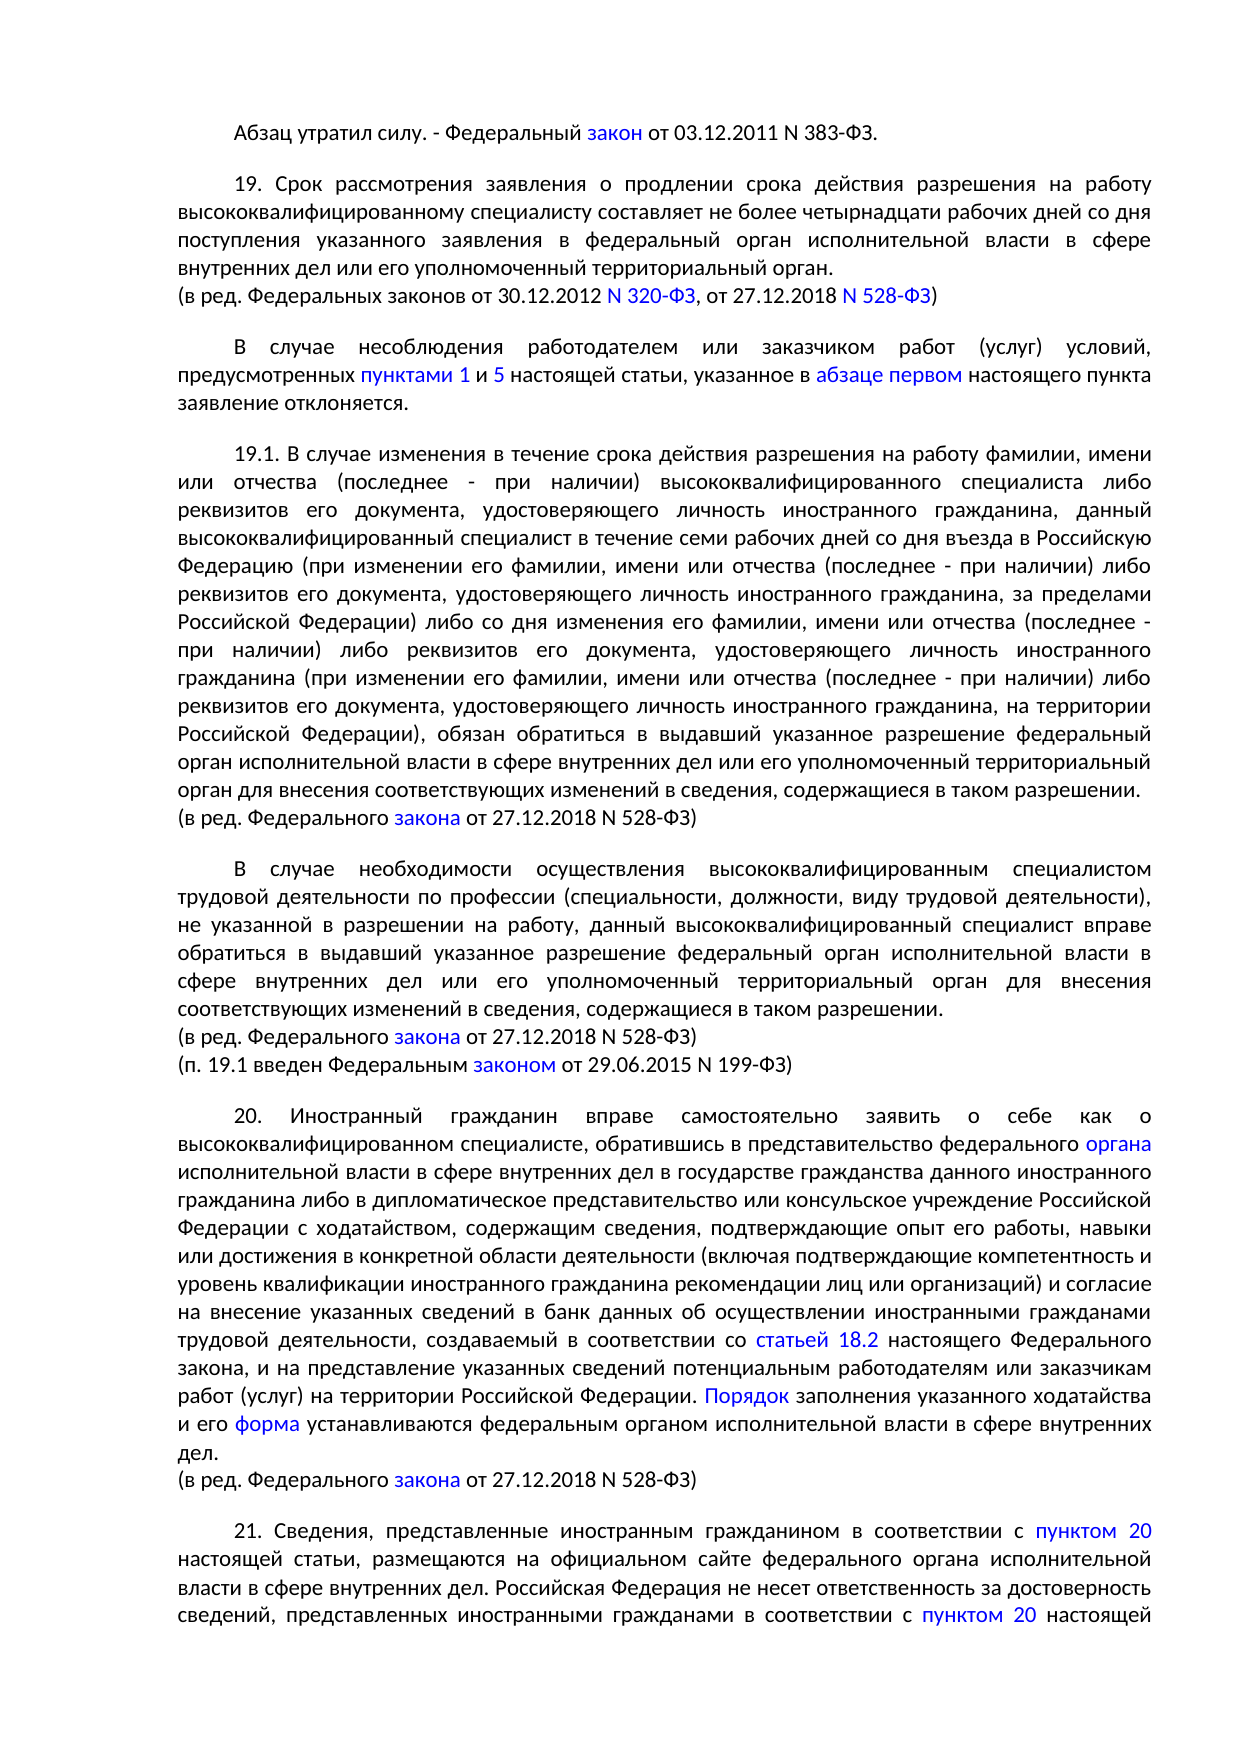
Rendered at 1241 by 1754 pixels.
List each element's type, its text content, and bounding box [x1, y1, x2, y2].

text (в ред. Федерального закона от 27.12.2018 N 528-ФЗ) [177, 1466, 1152, 1494]
text 20. Иностранный гражданин вправе самостоятельно заявить о себе как о высококвалифицированном специалисте, обратившись в представительство федерального органа исполнительной власти в сфере внутренних дел в государстве гражданства данного иностранного гражданина либо в дипломатическое представительство или консульское учреждение Российской Федерации с ходатайством, содержащим сведения, подтверждающие опыт его работы, навыки или достижения в конкретной области деятельности (включая подтверждающие компетентность и уровень квалификации иностранного гражданина рекомендации лиц или организаций) и согласие на внесение указанных сведений в банк данных об осуществлении иностранными гражданами трудовой деятельности, создаваемый в соответствии со статьей 18.2 настоящего Федерального закона, и на представление указанных сведений потенциальным работодателям или заказчикам работ (услуг) на территории Российской Федерации. Порядок заполнения указанного ходатайства и его форма устанавливаются федеральным органом исполнительной власти в сфере внутренних дел. [177, 1101, 1152, 1466]
text В случае необходимости осуществления высококвалифицированным специалистом трудовой деятельности по профессии (специальности, должности, виду трудовой деятельности), не указанной в разрешении на работу, данный высококвалифицированный специалист вправе обратиться в выдавший указанное разрешение федеральный орган исполнительной власти в сфере внутренних дел или его уполномоченный территориальный орган для внесения соответствующих изменений в сведения, содержащиеся в таком разрешении. [177, 854, 1152, 1022]
text 19. Срок рассмотрения заявления о продлении срока действия разрешения на работу высококвалифицированному специалисту составляет не более четырнадцати рабочих дней со дня поступления указанного заявления в федеральный орган исполнительной власти в сфере внутренних дел или его уполномоченный территориальный орган. [177, 169, 1152, 281]
text (п. 19.1 введен Федеральным законом от 29.06.2015 N 199-ФЗ) [177, 1050, 1152, 1078]
text 19.1. В случае изменения в течение срока действия разрешения на работу фамилии, имени или отчества (последнее - при наличии) высококвалифицированного специалиста либо реквизитов его документа, удостоверяющего личность иностранного гражданина, данный высококвалифицированный специалист в течение семи рабочих дней со дня въезда в Российскую Федерацию (при изменении его фамилии, имени или отчества (последнее - при наличии) либо реквизитов его документа, удостоверяющего личность иностранного гражданина, за пределами Российской Федерации) либо со дня изменения его фамилии, имени или отчества (последнее - при наличии) либо реквизитов его документа, удостоверяющего личность иностранного гражданина (при изменении его фамилии, имени или отчества (последнее - при наличии) либо реквизитов его документа, удостоверяющего личность иностранного гражданина, на территории Российской Федерации), обязан обратиться в выдавший указанное разрешение федеральный орган исполнительной власти в сфере внутренних дел или его уполномоченный территориальный орган для внесения соответствующих изменений в сведения, содержащиеся в таком разрешении. [177, 439, 1152, 803]
text (в ред. Федерального закона от 27.12.2018 N 528-ФЗ) [177, 1022, 1152, 1050]
text (в ред. Федерального закона от 27.12.2018 N 528-ФЗ) [177, 803, 1152, 831]
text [177, 1517, 1152, 1629]
text (в ред. Федеральных законов от 30.12.2012 N 320-ФЗ, от 27.12.2018 N 528-ФЗ) [177, 281, 1152, 309]
text Абзац утратил силу. - Федеральный закон от 03.12.2011 N 383-ФЗ. [177, 118, 1152, 146]
text В случае несоблюдения работодателем или заказчиком работ (услуг) условий, предусмотренных пунктами 1 и 5 настоящей статьи, указанное в абзаце первом настоящего пункта заявление отклоняется. [177, 332, 1152, 416]
